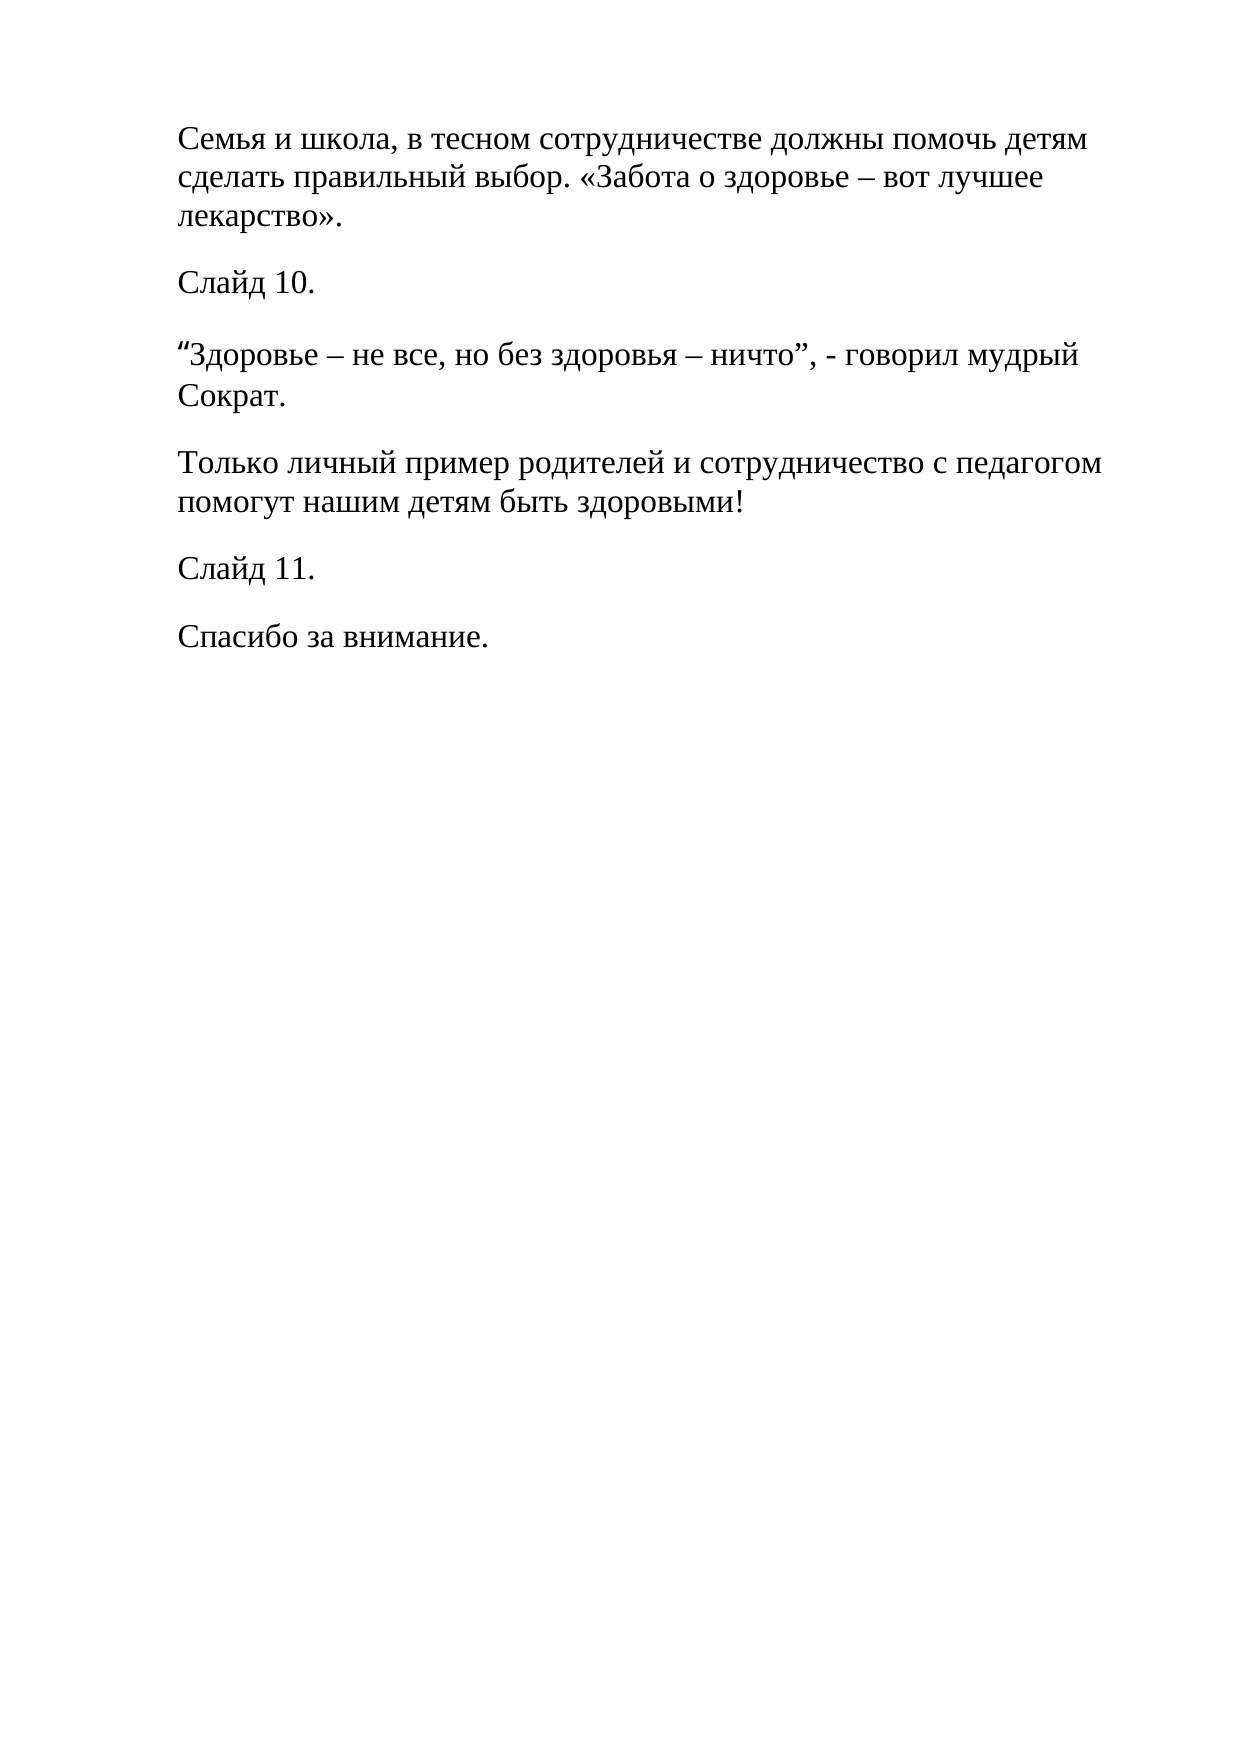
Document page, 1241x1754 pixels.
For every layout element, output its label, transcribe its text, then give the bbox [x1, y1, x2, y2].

text Только личный пример родителей и сотрудничество с педагогом помогут нашим детям быть здоровыми! [177, 443, 1152, 519]
text Спасибо за внимание. [177, 616, 1152, 654]
text Семья и школа, в тесном сотрудничестве должны помочь детям сделать правильный выбор. «Забота о здоровье – вот лучшее лекарство». [177, 118, 1152, 233]
text Слайд 11. [177, 548, 1152, 587]
text “Здоровье – не все, но без здоровья – ничто”, - говорил мудрый Сократ. [177, 330, 1152, 413]
text Слайд 10. [177, 262, 1152, 301]
